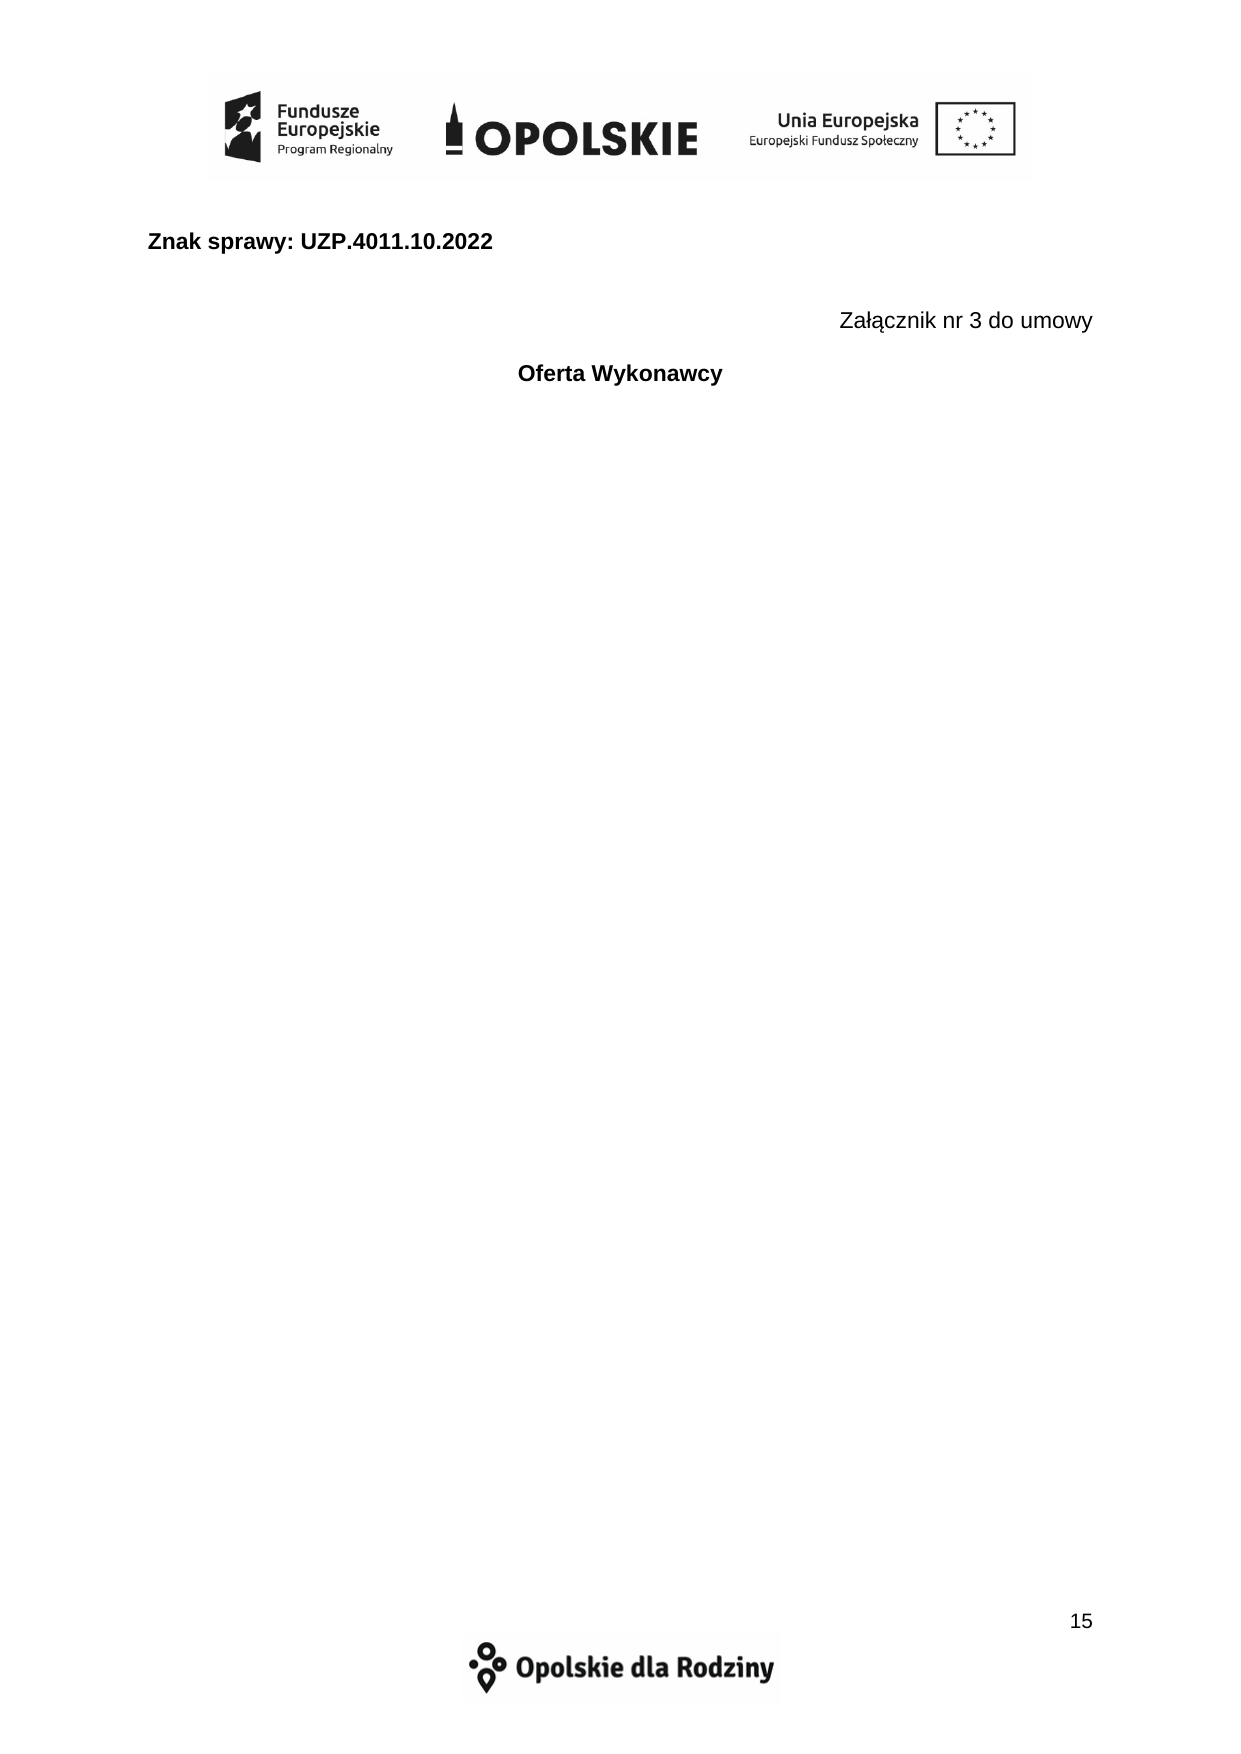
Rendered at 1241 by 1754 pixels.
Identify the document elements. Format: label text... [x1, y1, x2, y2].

text Załącznik nr 3 do umowy [590, 307, 1093, 333]
picture [460, 1633, 780, 1703]
text Oferta Wykonawcy [148, 360, 1093, 386]
picture [207, 73, 1033, 180]
